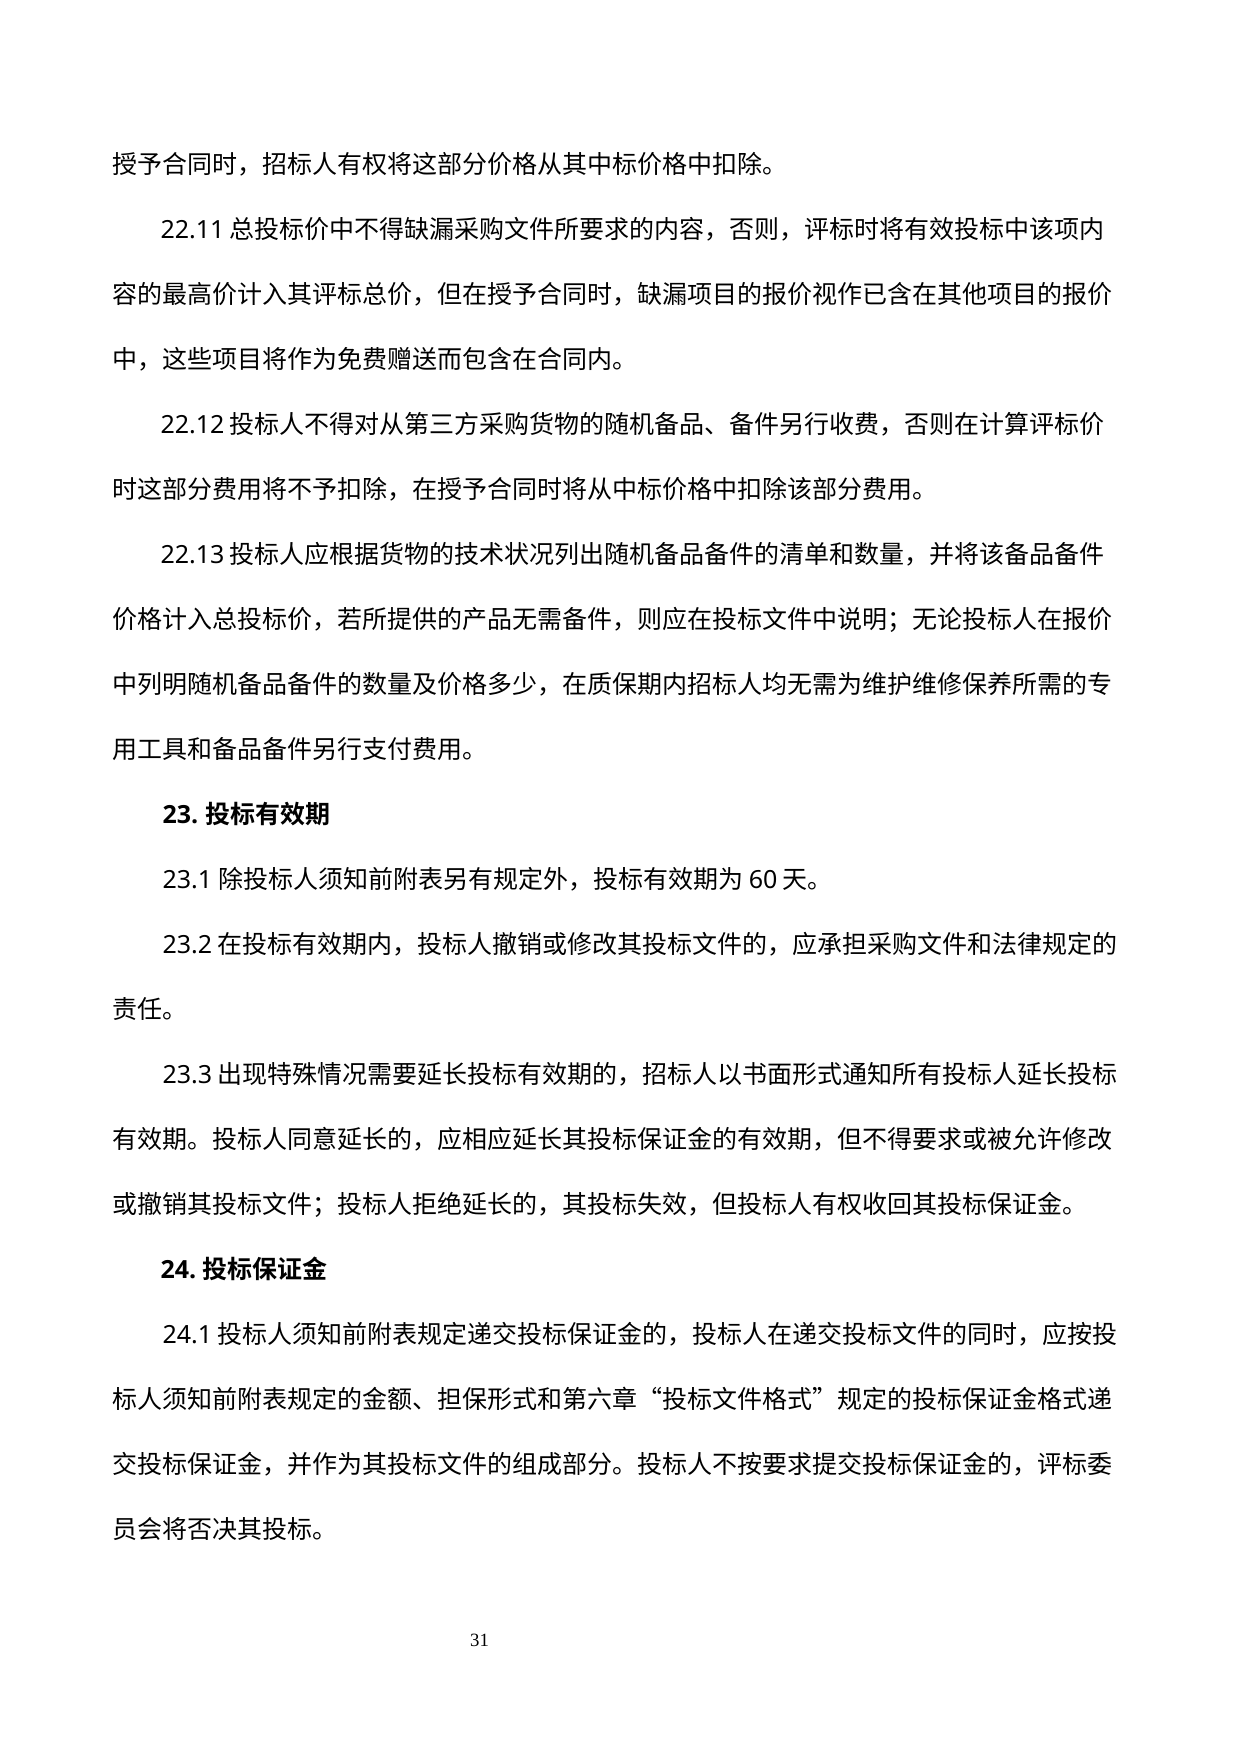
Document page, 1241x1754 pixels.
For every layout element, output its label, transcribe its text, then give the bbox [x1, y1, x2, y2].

text 22.11总投标价中不得缺漏采购文件所要求的内容，否则，评标时将有效投标中该项内容的最高价计入其评标总价，但在授予合同时，缺漏项目的报价视作已含在其他项目的报价中，这些项目将作为免费赠送而包含在合同内。 [112, 195, 1128, 390]
text 24.1投标人须知前附表规定递交投标保证金的，投标人在递交投标文件的同时，应按投标人须知前附表规定的金额、担保形式和第六章“投标文件格式”规定的投标保证金格式递交投标保证金，并作为其投标文件的组成部分。投标人不按要求提交投标保证金的，评标委员会将否决其投标。 [112, 1300, 1128, 1560]
text 24. 投标保证金 [112, 1235, 1128, 1300]
text 22.13投标人应根据货物的技术状况列出随机备品备件的清单和数量，并将该备品备件价格计入总投标价，若所提供的产品无需备件，则应在投标文件中说明；无论投标人在报价中列明随机备品备件的数量及价格多少，在质保期内招标人均无需为维护维修保养所需的专用工具和备品备件另行支付费用。 [112, 520, 1128, 780]
text 23.2在投标有效期内，投标人撤销或修改其投标文件的，应承担采购文件和法律规定的责任。 [112, 910, 1128, 1040]
text 23.1 除投标人须知前附表另有规定外，投标有效期为60天。 [112, 845, 1128, 910]
text 22.12投标人不得对从第三方采购货物的随机备品、备件另行收费，否则在计算评标价时这部分费用将不予扣除，在授予合同时将从中标价格中扣除该部分费用。 [112, 390, 1128, 520]
text 23.3出现特殊情况需要延长投标有效期的，招标人以书面形式通知所有投标人延长投标有效期。投标人同意延长的，应相应延长其投标保证金的有效期，但不得要求或被允许修改或撤销其投标文件；投标人拒绝延长的，其投标失效，但投标人有权收回其投标保证金。 [112, 1040, 1128, 1235]
text 23. 投标有效期 [112, 780, 1128, 845]
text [112, 130, 1128, 195]
